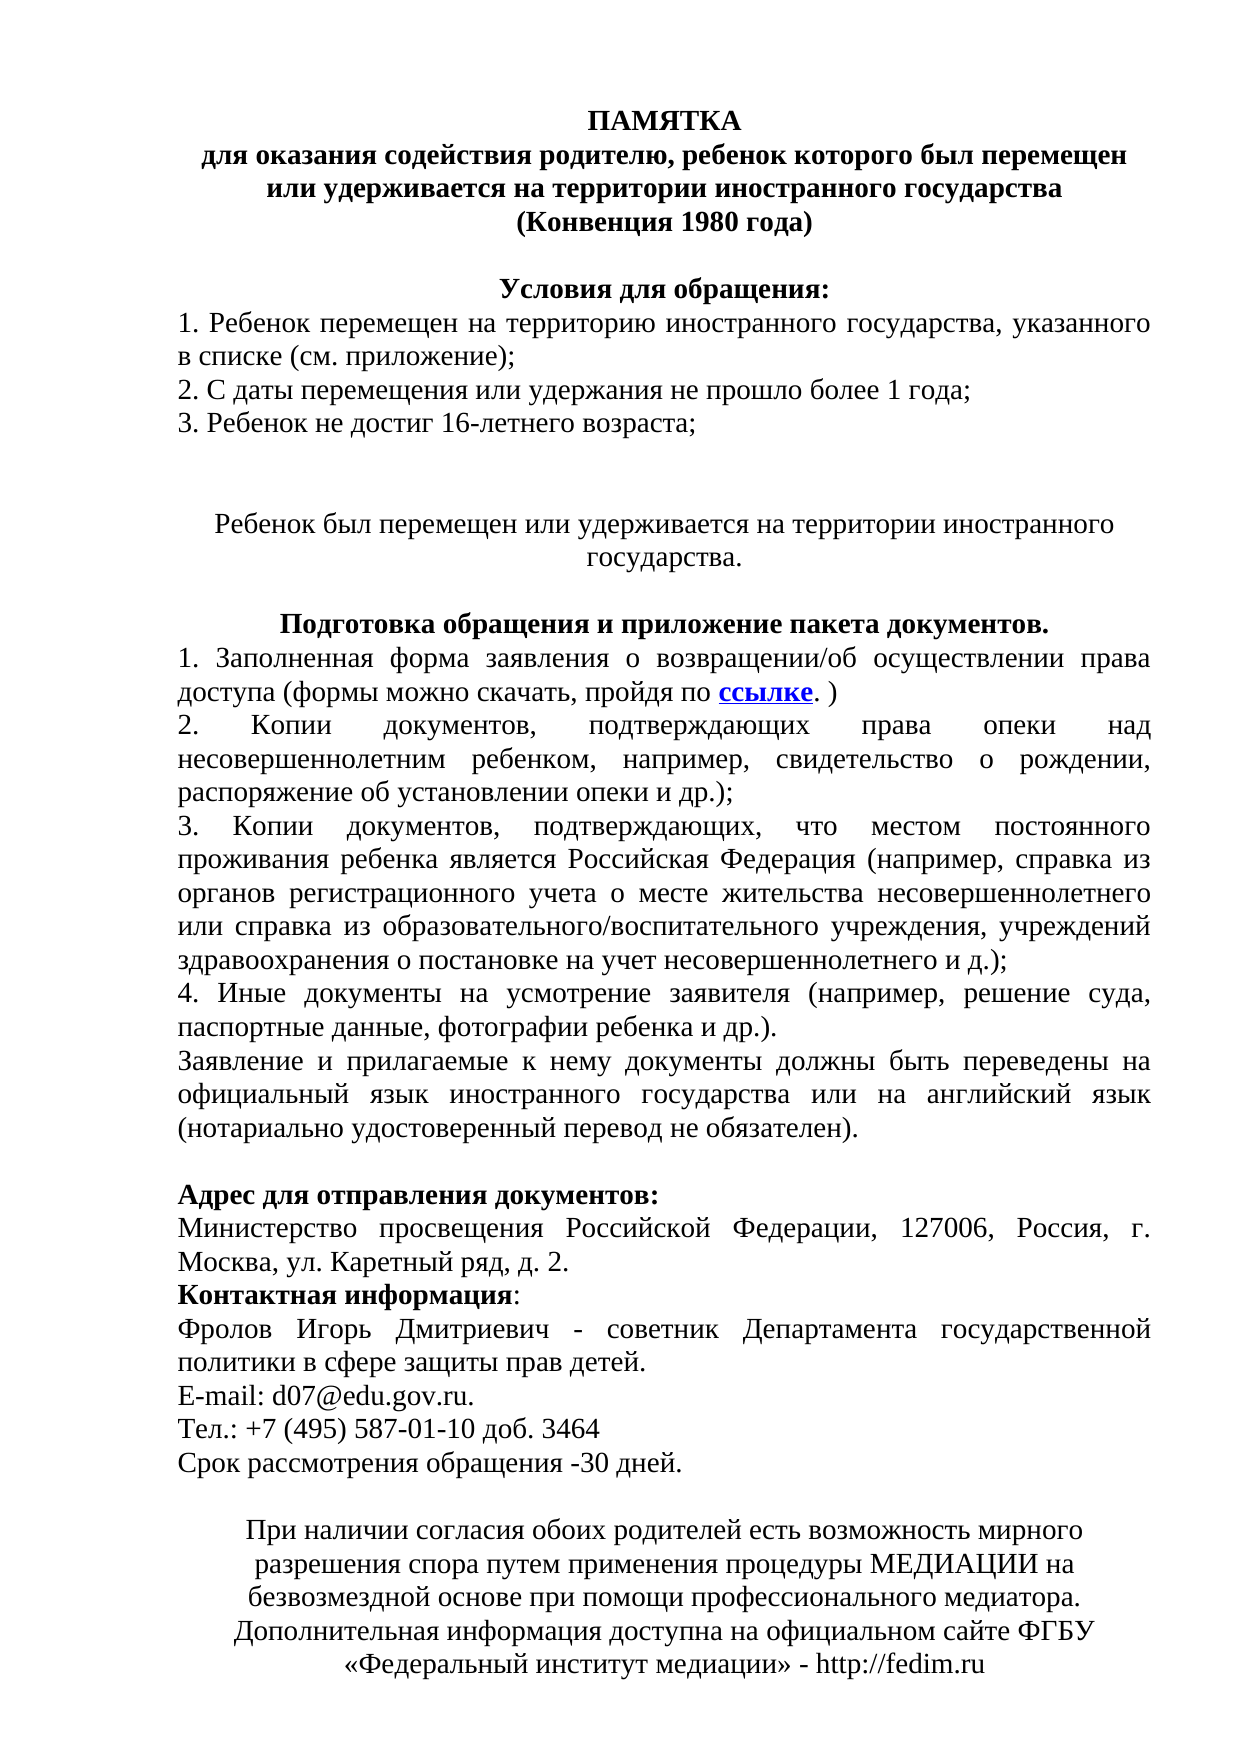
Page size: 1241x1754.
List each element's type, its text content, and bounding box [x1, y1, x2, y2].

text Заявление и прилагаемые к нему документы должны быть переведены на официальный язык иностранного государства или на английский язык (нотариально удостоверенный перевод не обязателен). [177, 1043, 1152, 1143]
text 2. С даты перемещения или удержания не прошло более 1 года; [177, 372, 1152, 405]
text Тел.: +7 (495) 587-01-10 доб. 3464 [177, 1412, 1152, 1445]
text Дополнительная информация доступна на официальном сайте ФГБУ «Федеральный институт медиации» - http://fedim.ru [177, 1613, 1152, 1680]
text 1. Ребенок перемещен на территорию иностранного государства, указанного в списке (см. приложение); [177, 305, 1152, 372]
text E-mail: d07@edu.gov.ru. [177, 1378, 1152, 1412]
text ПАМЯТКА [177, 103, 1152, 137]
text Контактная информация: [177, 1277, 1152, 1311]
text Министерство просвещения Российской Федерации, 127006, Россия, г. Москва, ул. Каретный ряд, д. 2. [177, 1210, 1152, 1277]
text (Конвенция 1980 года) [177, 204, 1152, 238]
text Подготовка обращения и приложение пакета документов. [177, 607, 1152, 640]
text 4. Иные документы на усмотрение заявителя (например, решение суда, паспортные данные, фотографии ребенка и др.). [177, 976, 1152, 1043]
text Адрес для отправления документов: [177, 1177, 1152, 1210]
text Ребенок был перемещен или удерживается на территории иностранного государства. [177, 506, 1152, 573]
text Срок рассмотрения обращения -30 дней. [177, 1445, 1152, 1479]
text 3. Ребенок не достиг 16-летнего возраста; [177, 405, 1152, 439]
text 1. Заполненная форма заявления о возвращении/об осуществлении права доступа (формы можно скачать, пройдя по ссылке. ) [177, 640, 1152, 707]
text Условия для обращения: [177, 271, 1152, 305]
text 2. Копии документов, подтверждающих права опеки над несовершеннолетним ребенком, например, свидетельство о рождении, распоряжение об установлении опеки и др.); [177, 707, 1152, 808]
text При наличии согласия обоих родителей есть возможность мирного разрешения спора путем применения процедуры МЕДИАЦИИ на безвозмездной основе при помощи профессионального медиатора. [177, 1512, 1152, 1613]
text для оказания содействия родителю, ребенок которого был перемещен или удерживается на территории иностранного государства [177, 137, 1152, 204]
text 3. Копии документов, подтверждающих, что местом постоянного проживания ребенка является Российская Федерация (например, справка из органов регистрационного учета о месте жительства несовершеннолетнего или справка из образовательного/воспитательного учреждения, учреждений здравоохранения о постановке на учет несовершеннолетнего и д.); [177, 808, 1152, 976]
text Фролов Игорь Дмитриевич - советник Департамента государственной политики в сфере защиты прав детей. [177, 1311, 1152, 1378]
